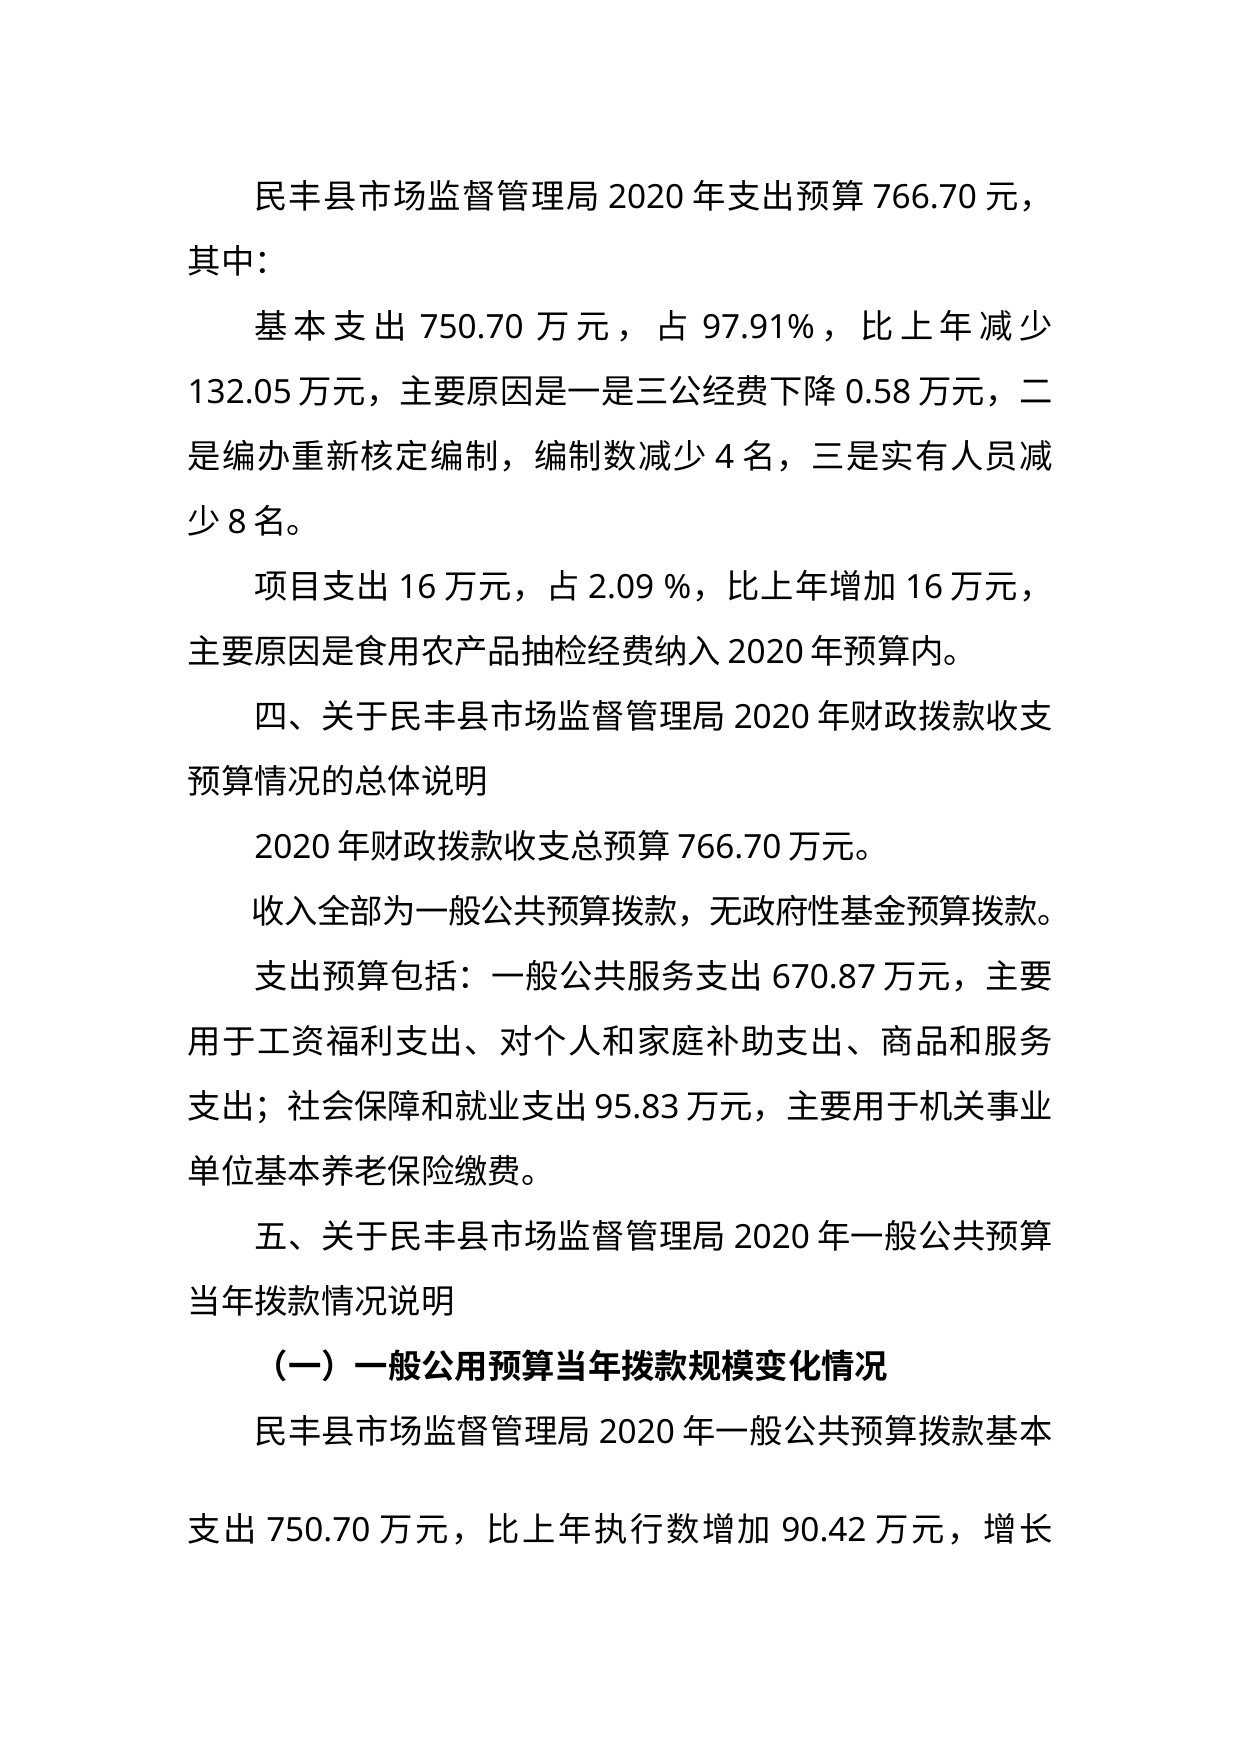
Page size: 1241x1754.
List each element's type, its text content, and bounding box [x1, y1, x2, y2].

text （一）一般公用预算当年拨款规模变化情况 [187, 1332, 1053, 1397]
text 民丰县市场监督管理局2020年支出预算766.70元，其中： [187, 162, 1053, 292]
text 支出预算包括：一般公共服务支出670.87万元，主要用于工资福利支出、对个人和家庭补助支出、商品和服务支出；社会保障和就业支出95.83万元，主要用于机关事业单位基本养老保险缴费。 [187, 942, 1053, 1202]
text 项目支出16万元，占2.09 %，比上年增加16万元，主要原因是食用农产品抽检经费纳入2020年预算内。 [187, 552, 1053, 682]
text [187, 1397, 1053, 1559]
text 五、关于民丰县市场监督管理局2020年一般公共预算当年拨款情况说明 [187, 1202, 1053, 1332]
text 四、关于民丰县市场监督管理局2020年财政拨款收支预算情况的总体说明 [187, 682, 1053, 812]
text 基本支出750.70万元，占97.91%，比上年减少132.05万元，主要原因是一是三公经费下降0.58万元，二是编办重新核定编制，编制数减少4名，三是实有人员减少8名。 [187, 292, 1053, 552]
text 2020年财政拨款收支总预算766.70万元。 [187, 812, 1053, 877]
text 收入全部为一般公共预算拨款，无政府性基金预算拨款。 [187, 877, 1053, 942]
